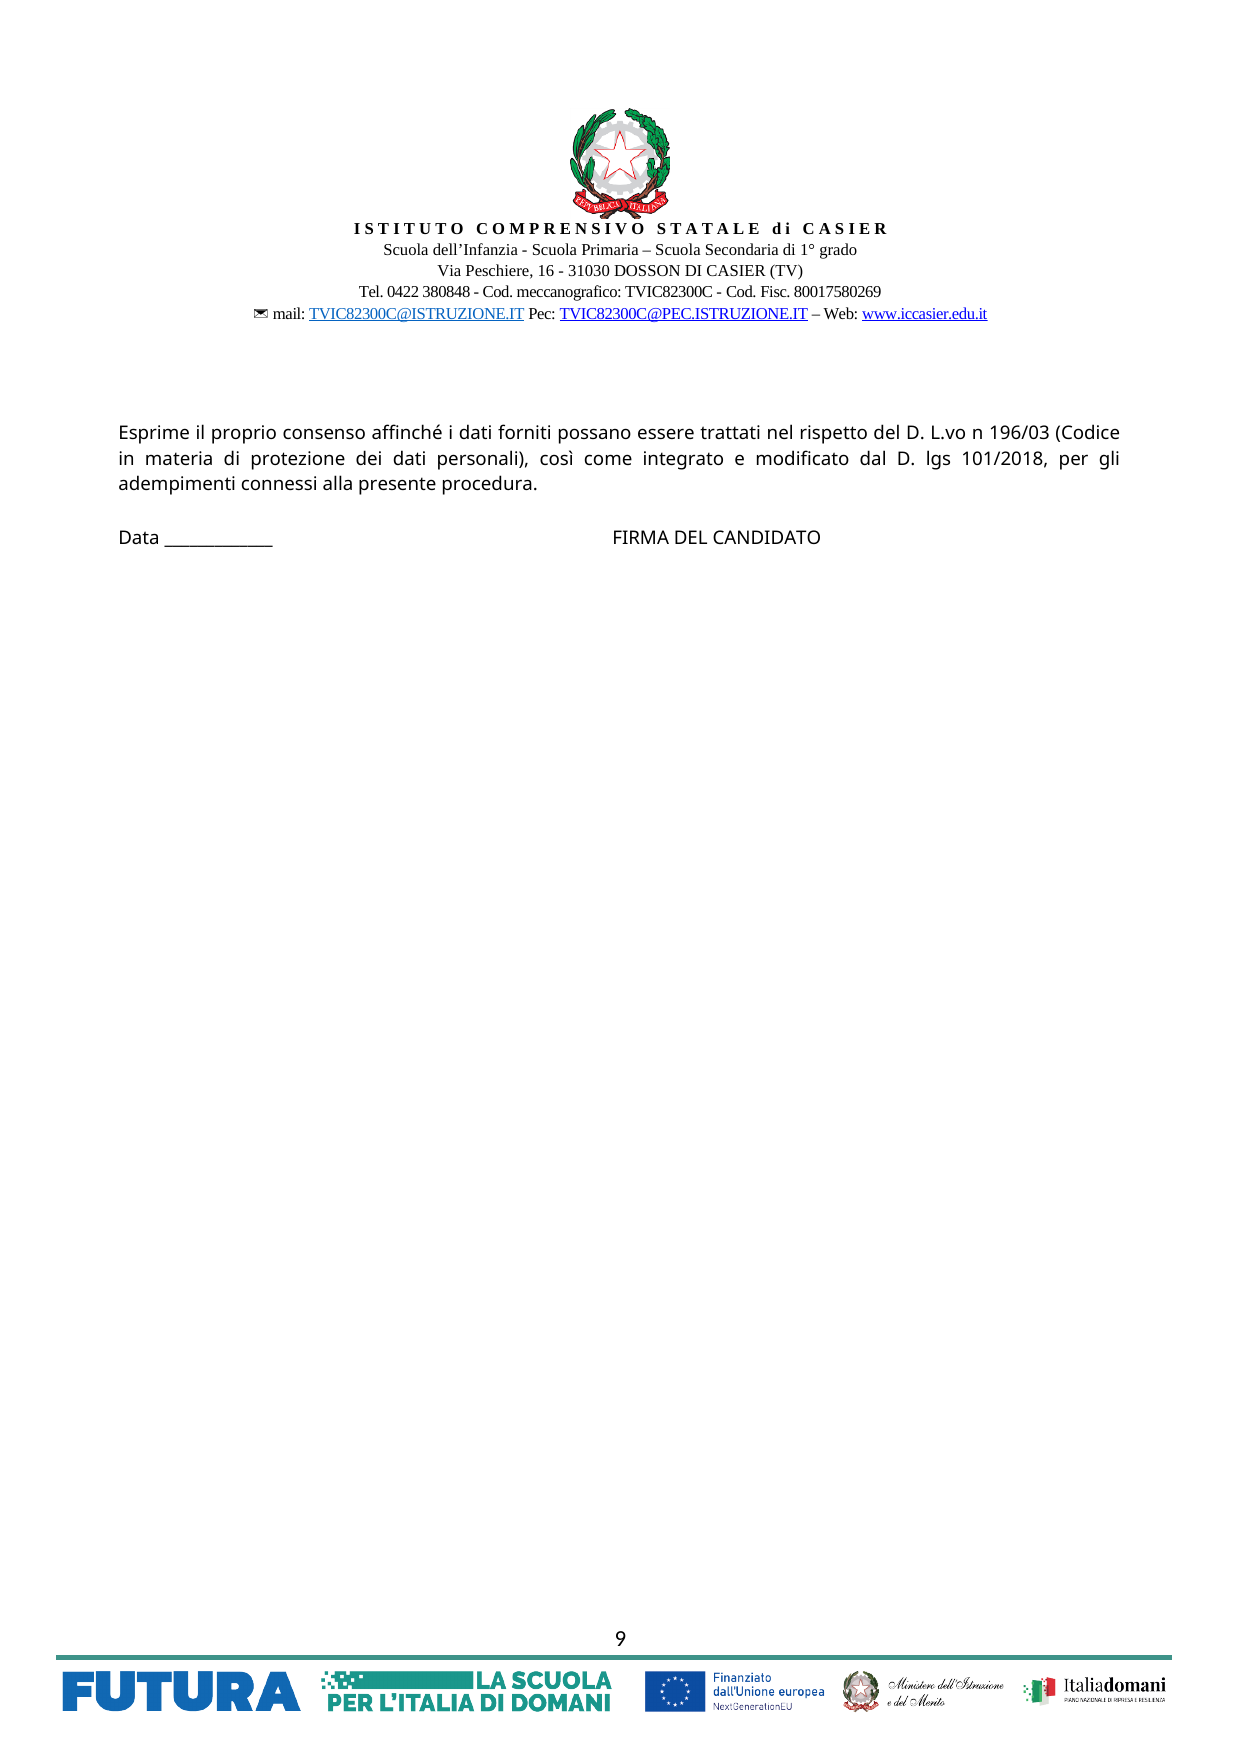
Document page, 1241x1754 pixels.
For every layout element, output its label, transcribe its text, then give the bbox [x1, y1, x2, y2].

picture [60, 1668, 1168, 1715]
text Data _____________ FIRMA DEL CANDIDATO [118, 524, 1122, 550]
text Esprime il proprio consenso affinché i dati forniti possano essere trattati nel rispetto del D. L.vo n 196/03 (Codice in materia di protezione dei dati personali), così come integrato e modificato dal D. lgs 101/2018, per gli adempimenti connessi alla presente procedura. [118, 420, 1122, 496]
